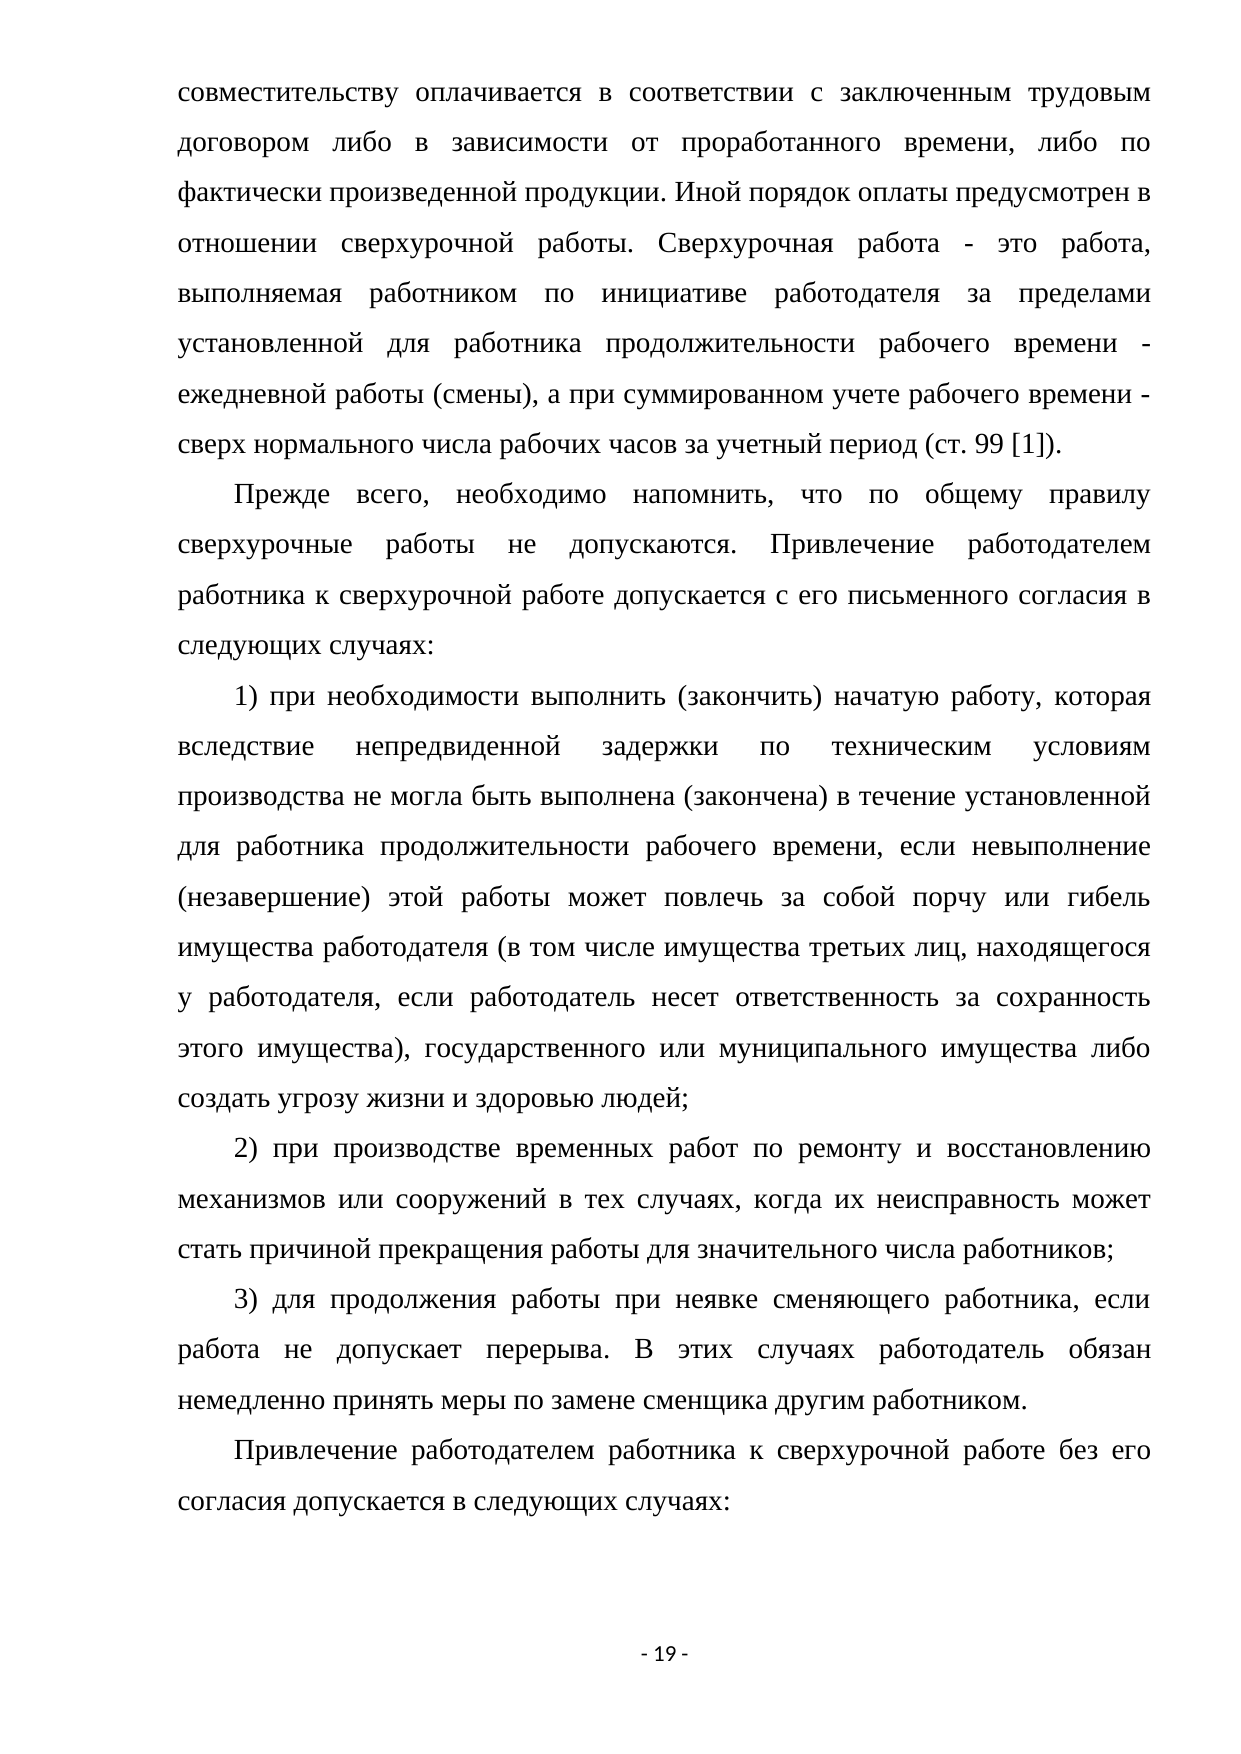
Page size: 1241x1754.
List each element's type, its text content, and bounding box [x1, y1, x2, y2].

text Прежде всего, необходимо напомнить, что по общему правилу сверхурочные работы не допускаются. Привлечение работодателем работника к сверхурочной работе допускается с его письменного согласия в следующих случаях: [177, 476, 1152, 661]
text Привлечение работодателем работника к сверхурочной работе без его согласия допускается в следующих случаях: [177, 1432, 1152, 1516]
text 3) для продолжения работы при неявке сменяющего работника, если работа не допускает перерыва. В этих случаях работодатель обязан немедленно принять меры по замене сменщика другим работником. [177, 1281, 1152, 1416]
text 2) при производстве временных работ по ремонту и восстановлению механизмов или сооружений в тех случаях, когда их неисправность может стать причиной прекращения работы для значительного числа работников; [177, 1130, 1152, 1264]
text 1) при необходимости выполнить (закончить) начатую работу, которая вследствие непредвиденной задержки по техническим условиям производства не могла быть выполнена (закончена) в течение установленной для работника продолжительности рабочего времени, если невыполнение (незавершение) этой работы может повлечь за собой порчу или гибель имущества работодателя (в том числе имущества третьих лиц, находящегося у работодателя, если работодатель несет ответственность за сохранность этого имущества), государственного или муниципального имущества либо создать угрозу жизни и здоровью людей; [177, 678, 1152, 1114]
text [177, 74, 1152, 459]
